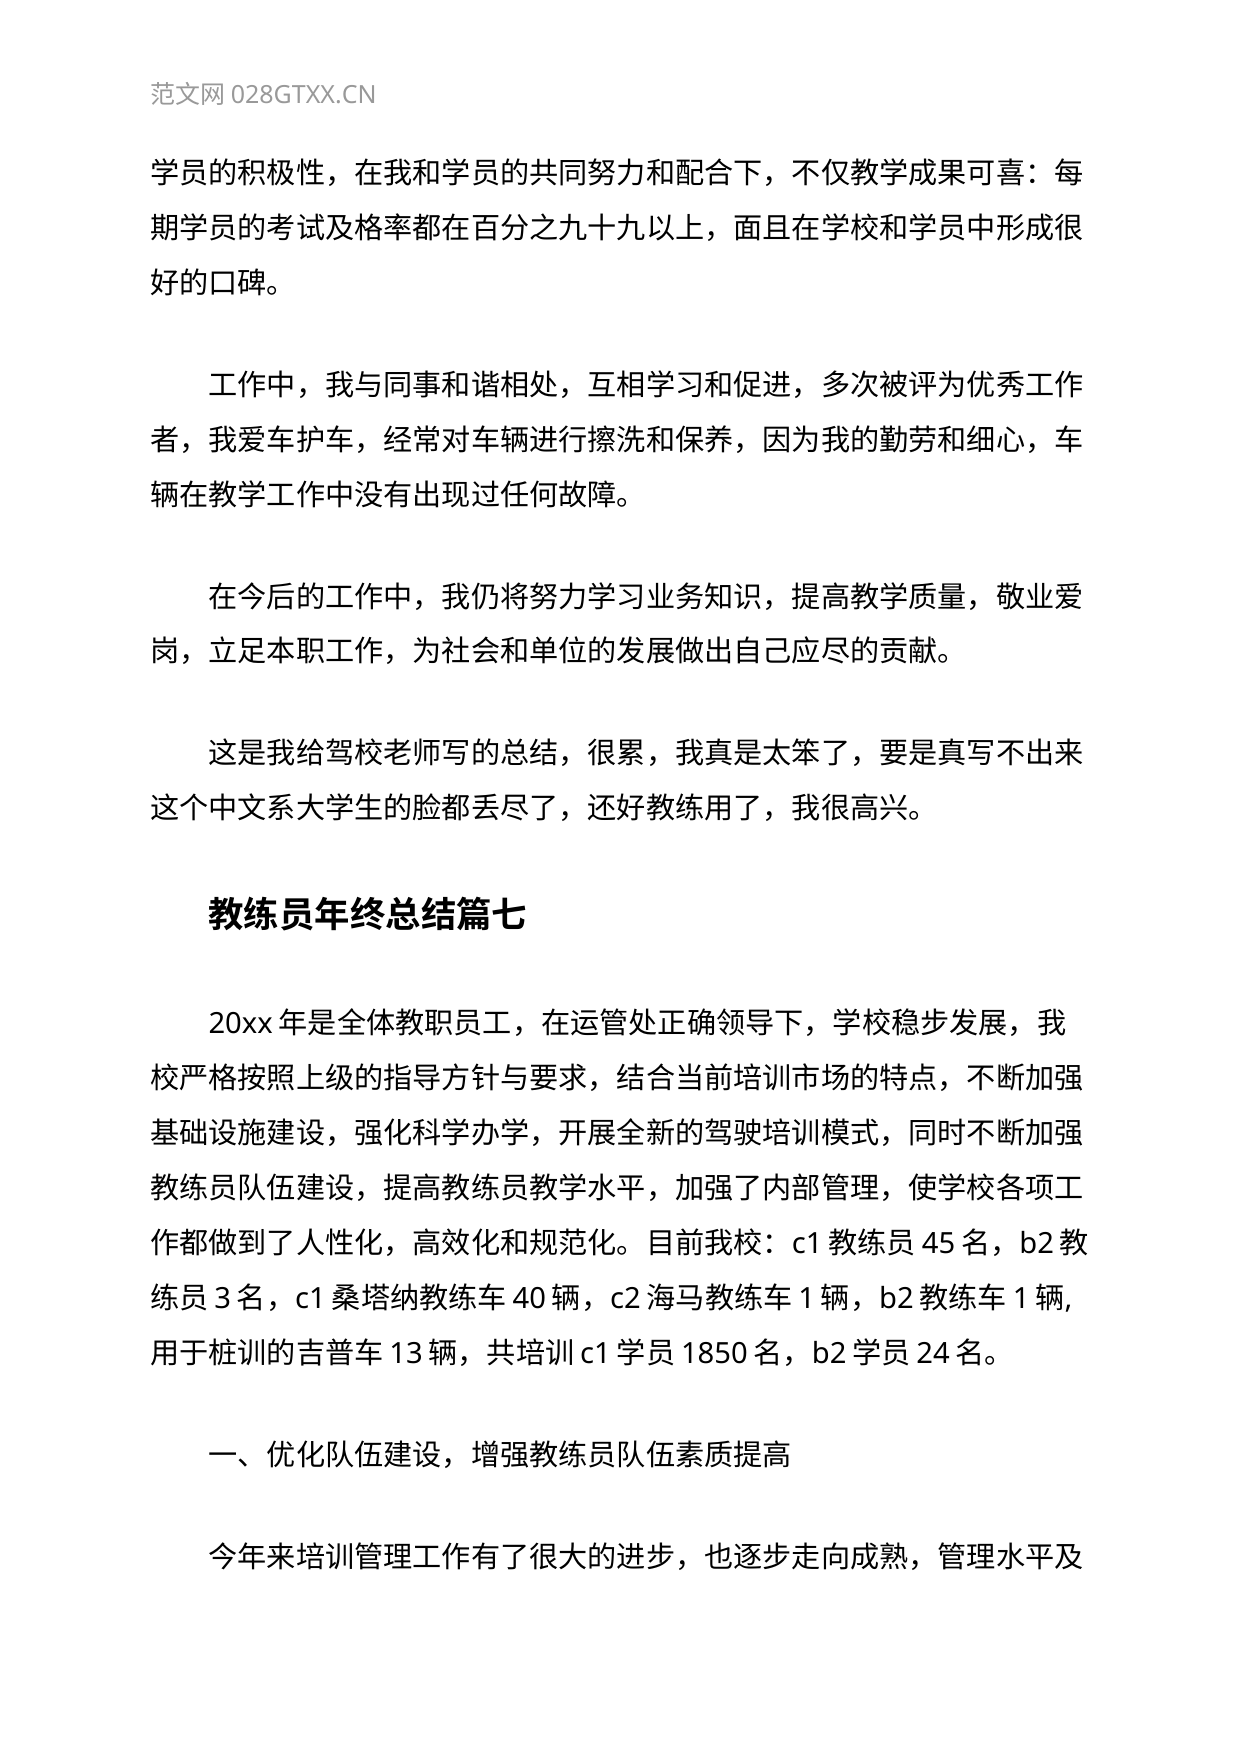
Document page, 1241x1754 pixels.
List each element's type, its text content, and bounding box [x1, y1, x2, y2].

text 在今后的工作中，我仍将努力学习业务知识，提高教学质量，敬业爱岗，立足本职工作，为社会和单位的发展做出自己应尽的贡献。 [150, 573, 1090, 670]
text 一、优化队伍建设，增强教练员队伍素质提高 [150, 1432, 1090, 1474]
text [150, 150, 1090, 302]
text 教练员年终总结篇七 [150, 886, 1090, 938]
text 20xx年是全体教职员工，在运管处正确领导下，学校稳步发展，我校严格按照上级的指导方针与要求，结合当前培训市场的特点，不断加强基础设施建设，强化科学办学，开展全新的驾驶培训模式，同时不断加强教练员队伍建设，提高教练员教学水平，加强了内部管理，使学校各项工作都做到了人性化，高效化和规范化。目前我校：c1教练员45名，b2教练员3名，c1桑塔纳教练车40辆，c2海马教练车1辆，b2教练车1辆,用于桩训的吉普车13辆，共培训c1学员1850名，b2学员24名。 [150, 1000, 1090, 1372]
text 这是我给驾校老师写的总结，很累，我真是太笨了，要是真写不出来这个中文系大学生的脸都丢尽了，还好教练用了，我很高兴。 [150, 730, 1090, 827]
text 工作中，我与同事和谐相处，互相学习和促进，多次被评为优秀工作者，我爱车护车，经常对车辆进行擦洗和保养，因为我的勤劳和细心，车辆在教学工作中没有出现过任何故障。 [150, 362, 1090, 514]
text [150, 1533, 1090, 1576]
